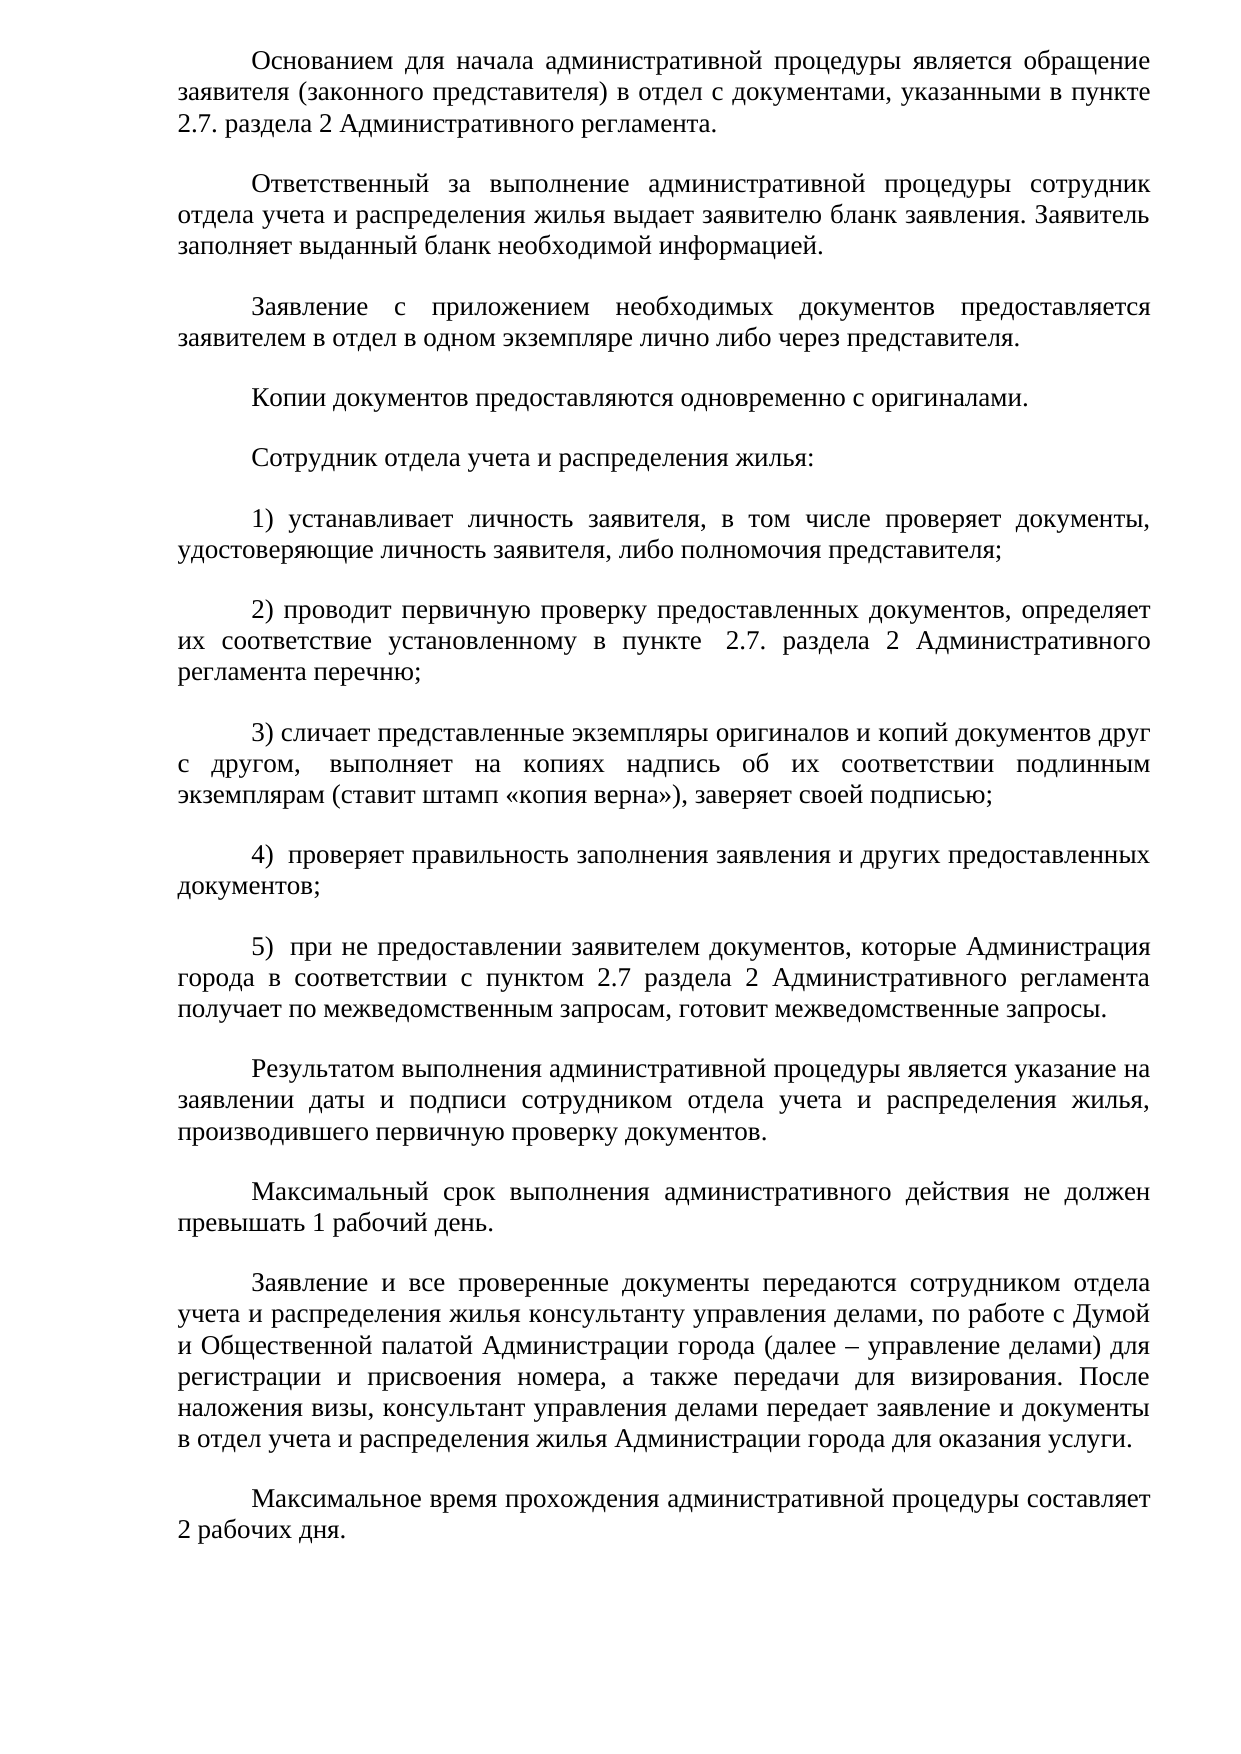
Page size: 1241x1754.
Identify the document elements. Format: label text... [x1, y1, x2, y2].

text Ответственный за выполнение административной процедуры сотрудник отдела учета и распределения жилья выдает заявителю бланк заявления. Заявитель заполняет выданный бланк необходимой информацией. [177, 167, 1152, 260]
text Максимальное время прохождения административной процедуры составляет 2 рабочих дня. [177, 1482, 1152, 1545]
text 3) сличает представленные экземпляры оригиналов и копий документов друг с другом, выполняет на копиях надпись об их соответствии подлинным экземплярам (ставит штамп «копия верна»), заверяет своей подписью; [177, 716, 1152, 809]
text Заявление с приложением необходимых документов предоставляется заявителем в отдел в одном экземпляре лично либо через представителя. [177, 289, 1152, 352]
text 5) при не предоставлении заявителем документов, которые Администрация города в соответствии с пунктом 2.7 раздела 2 Административного регламента получает по межведомственным запросам, готовит межведомственные запросы. [177, 930, 1152, 1023]
text 4) проверяет правильность заполнения заявления и других предоставленных документов; [177, 838, 1152, 901]
text Максимальный срок выполнения административного действия не должен превышать 1 рабочий день. [177, 1175, 1152, 1237]
text Основанием для начала административной процедуры является обращение заявителя (законного представителя) в отдел с документами, указанными в пункте 2.7. раздела 2 Административного регламента. [177, 44, 1152, 138]
text 2) проводит первичную проверку предоставленных документов, определяет их соответствие установленному в пункте 2.7. раздела 2 Административного регламента перечню; [177, 593, 1152, 687]
text Сотрудник отдела учета и распределения жилья: [177, 441, 1152, 472]
text Копии документов предоставляются одновременно с оригиналами. [177, 381, 1152, 412]
text 1) устанавливает личность заявителя, в том числе проверяет документы, удостоверяющие личность заявителя, либо полномочия представителя; [177, 502, 1152, 564]
text Заявление и все проверенные документы передаются сотрудником отдела учета и распределения жилья консультанту управления делами, по работе с Думой и Общественной палатой Администрации города (далее – управление делами) для регистрации и присвоения номера, а также передачи для визирования. После наложения визы, консультант управления делами передает заявление и документы в отдел учета и распределения жилья Администрации города для оказания услуги. [177, 1266, 1152, 1453]
text Результатом выполнения административной процедуры является указание на заявлении даты и подписи сотрудником отдела учета и распределения жилья, производившего первичную проверку документов. [177, 1052, 1152, 1146]
